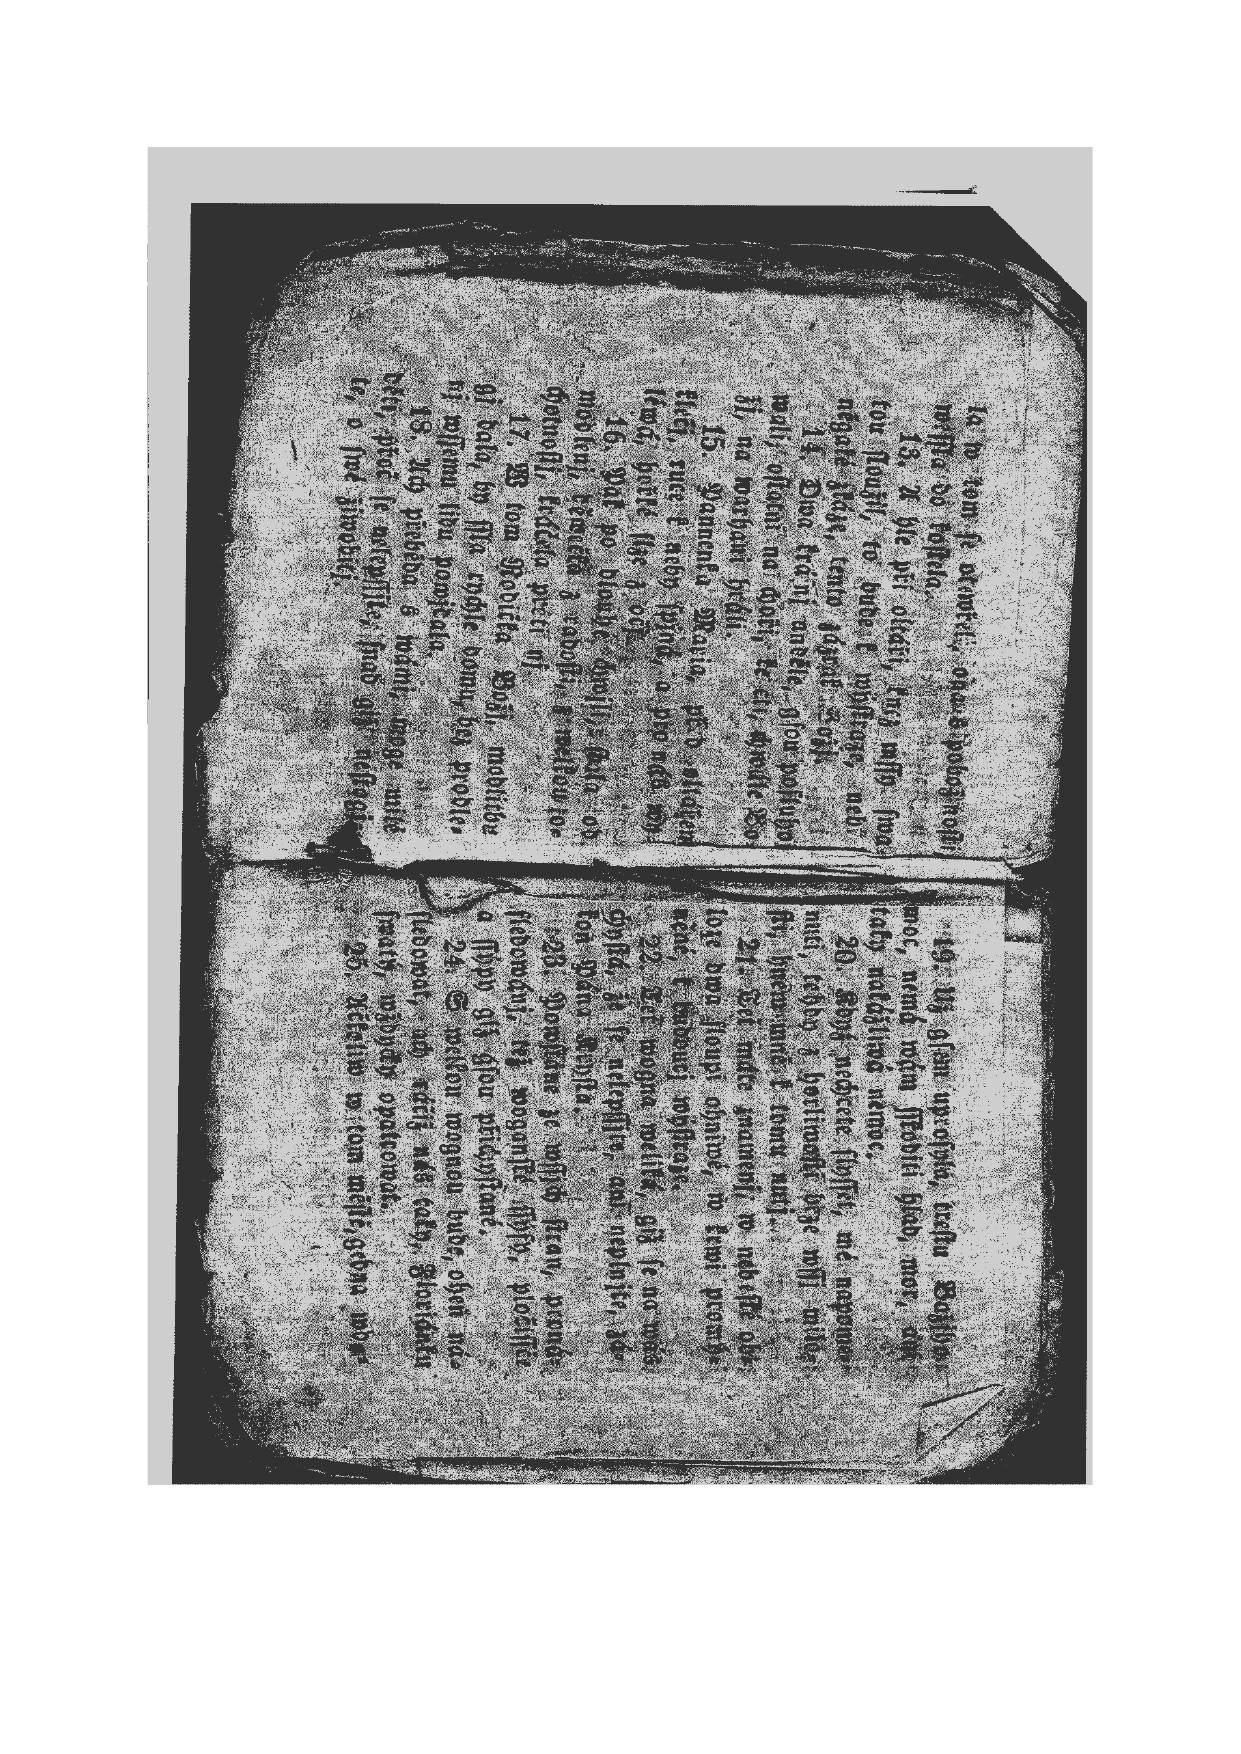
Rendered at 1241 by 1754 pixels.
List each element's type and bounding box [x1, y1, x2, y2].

picture [147, 147, 1093, 1485]
